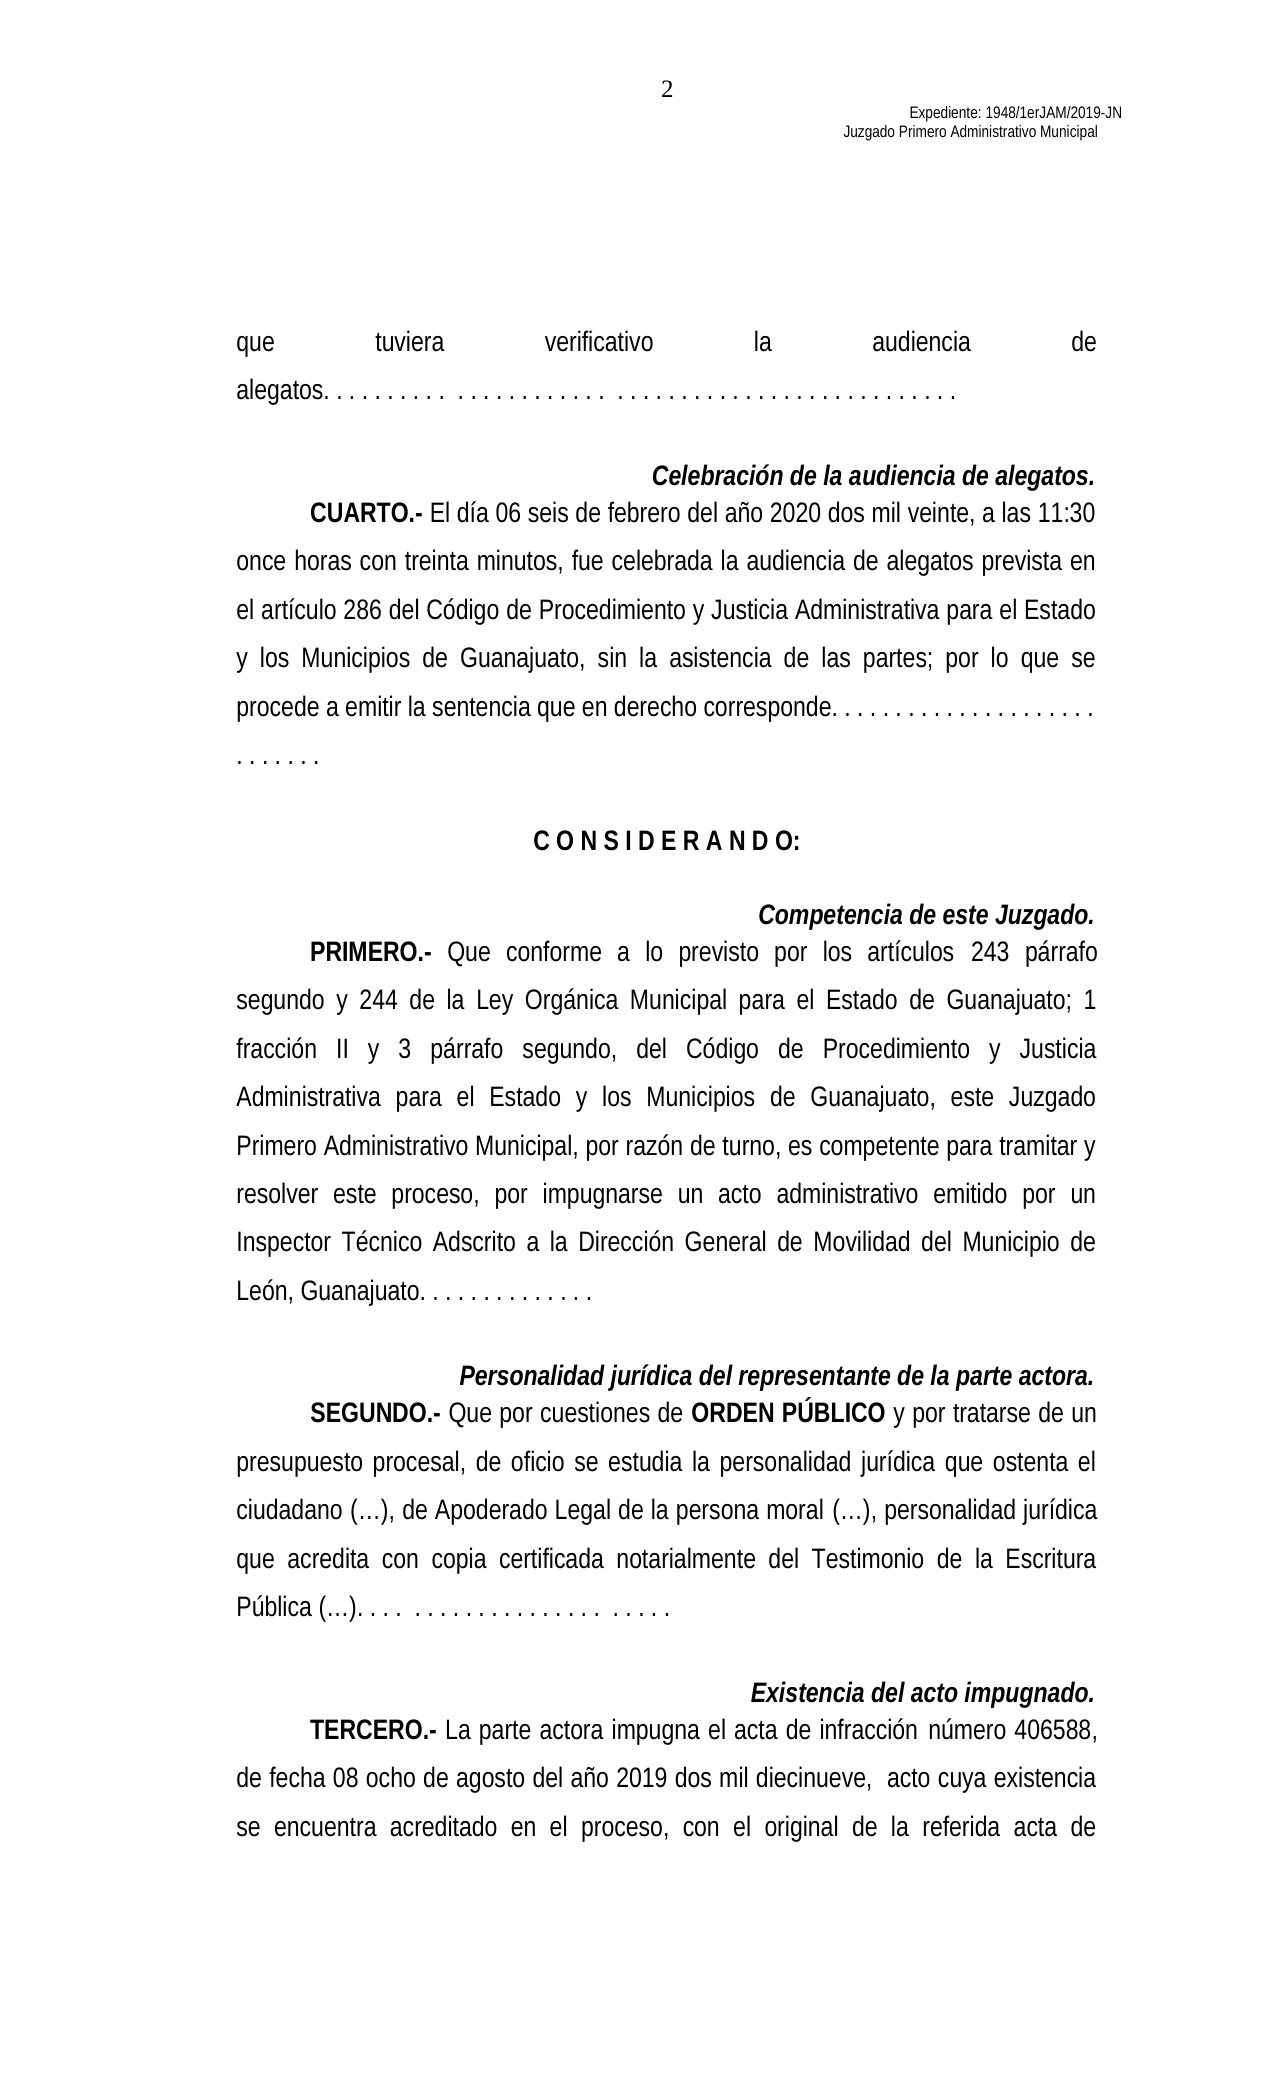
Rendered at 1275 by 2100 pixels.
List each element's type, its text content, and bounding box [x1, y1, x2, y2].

text CUARTO.- El día 06 seis de febrero del año 2020 dos mil veinte, a las 11:30 once horas con treinta minutos, fue celebrada la audiencia de alegatos prevista en el artículo 286 del Código de Procedimiento y Justicia Administrativa para el Estado y los Municipios de Guanajuato, sin la asistencia de las partes; por lo que se procede a emitir la sentencia que en derecho corresponde. . . . . . . . . . . . . . . . . . . . . . . . . . . . [236, 496, 1098, 770]
text C O N S I D E R A N D O: [236, 824, 1098, 856]
text SEGUNDO.- Que por cuestiones de ORDEN PÚBLICO y por tratarse de un presupuesto procesal, de oficio se estudia la personalidad jurídica que ostenta el ciudadano (…), de Apoderado Legal de la persona moral (…), personalidad jurídica que acredita con copia certificada notarialmente del Testimonio de la Escritura Pública (…). . . . . . . . . . . . . . . . . . . . . . . . [236, 1397, 1098, 1623]
text Personalidad jurídica del representante de la parte actora. [236, 1359, 1098, 1392]
text Celebración de la audiencia de alegatos. [236, 459, 1098, 491]
text PRIMERO.- Que conforme a lo previsto por los artículos 243 párrafo segundo y 244 de la Ley Orgánica Municipal para el Estado de Guanajuato; 1 fracción II y 3 párrafo segundo, del Código de Procedimiento y Justicia Administrativa para el Estado y los Municipios de Guanajuato, este Juzgado Primero Administrativo Municipal, por razón de turno, es competente para tramitar y resolver este proceso, por impugnarse un acto administrativo emitido por un Inspector Técnico Adscrito a la Dirección General de Movilidad del Municipio de León, Guanajuato. . . . . . . . . . . . . . [236, 935, 1098, 1306]
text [236, 325, 1098, 406]
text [236, 1713, 1098, 1842]
text Competencia de este Juzgado. [236, 898, 1098, 930]
text Existencia del acto impugnado. [236, 1676, 1098, 1708]
